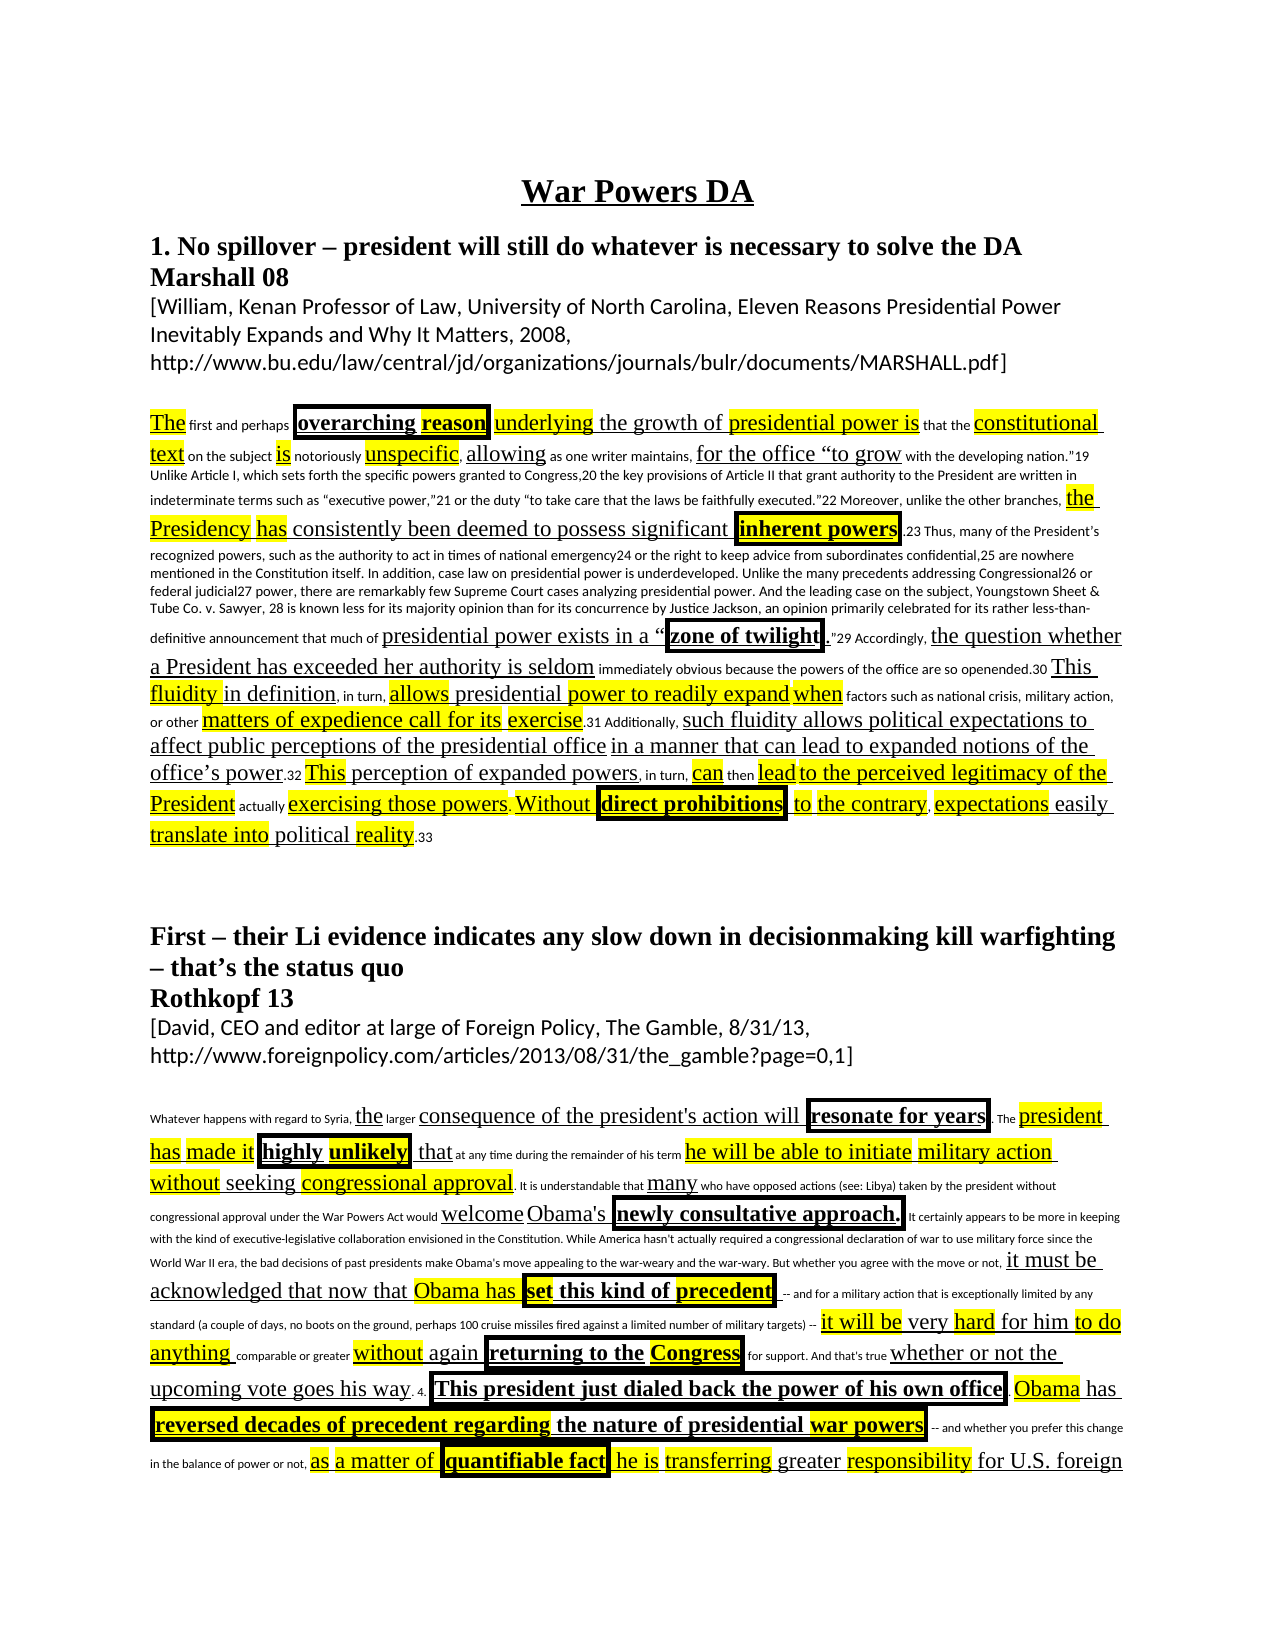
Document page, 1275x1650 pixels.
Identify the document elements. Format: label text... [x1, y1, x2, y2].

text The first and perhaps overarching reason underlying the growth of presidential power is that the constitutional text on the subject is notoriously unspecific, allowing as one writer maintains, for the office “to grow with the developing nation.”19 Unlike Article I, which sets forth the specific powers granted to Congress,20 the key provisions of Article II that grant authority to the President are written in indeterminate terms such as “executive power,”21 or the duty “to take care that the laws be faithfully executed.”22 Moreover, unlike the other branches, the Presidency has consistently been deemed to possess significant inherent powers.23 Thus, many of the President’s recognized powers, such as the authority to act in times of national emergency24 or the right to keep advice from subordinates confidential,25 are nowhere mentioned in the Constitution itself. In addition, case law on presidential power is underdeveloped. Unlike the many precedents addressing Congressional26 or federal judicial27 power, there are remarkably few Supreme Court cases analyzing presidential power. And the leading case on the subject, Youngstown Sheet & Tube Co. v. Sawyer, 28 is known less for its majority opinion than for its concurrence by Justice Jackson, an opinion primarily celebrated for its rather less-than-definitive announcement that much of presidential power exists in a “zone of twilight.”29 Accordingly, the question whether a President has exceeded her authority is seldom immediately obvious because the powers of the office are so openended.30 This fluidity in definition, in turn, allows presidential power to readily expand when factors such as national crisis, military action, or other matters of expedience call for its exercise.31 Additionally, such fluidity allows political expectations to affect public perceptions of the presidential office in a manner that can lead to expanded notions of the office’s power.32 This perception of expanded powers, in turn, can then lead to the perceived legitimacy of the President actually exercising those powers. Without direct prohibitions to the contrary, expectations easily translate into political reality.33 [150, 404, 1125, 847]
subtitle War Powers DA [150, 171, 1125, 209]
text Marshall 08 [150, 261, 1125, 292]
text Rothkopf 13 [150, 982, 1125, 1013]
text [William, Kenan Professor of Law, University of North Carolina, Eleven Reasons Presidential Power Inevitably Expands and Why It Matters, 2008, [150, 292, 1125, 348]
text http://www.bu.edu/law/central/jd/organizations/journals/bulr/documents/MARSHALL.pdf] [150, 348, 1125, 376]
subtitle First – their Li evidence indicates any slow down in decisionmaking kill warfighting – that’s the status quo [150, 920, 1125, 982]
text [David, CEO and editor at large of Foreign Policy, The Gamble, 8/31/13, http://www.foreignpolicy.com/articles/2013/08/31/the_gamble?page=0,1] [150, 1013, 1125, 1069]
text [150, 1097, 1125, 1478]
subtitle 1. No spillover – president will still do whatever is necessary to solve the DA [150, 230, 1125, 261]
